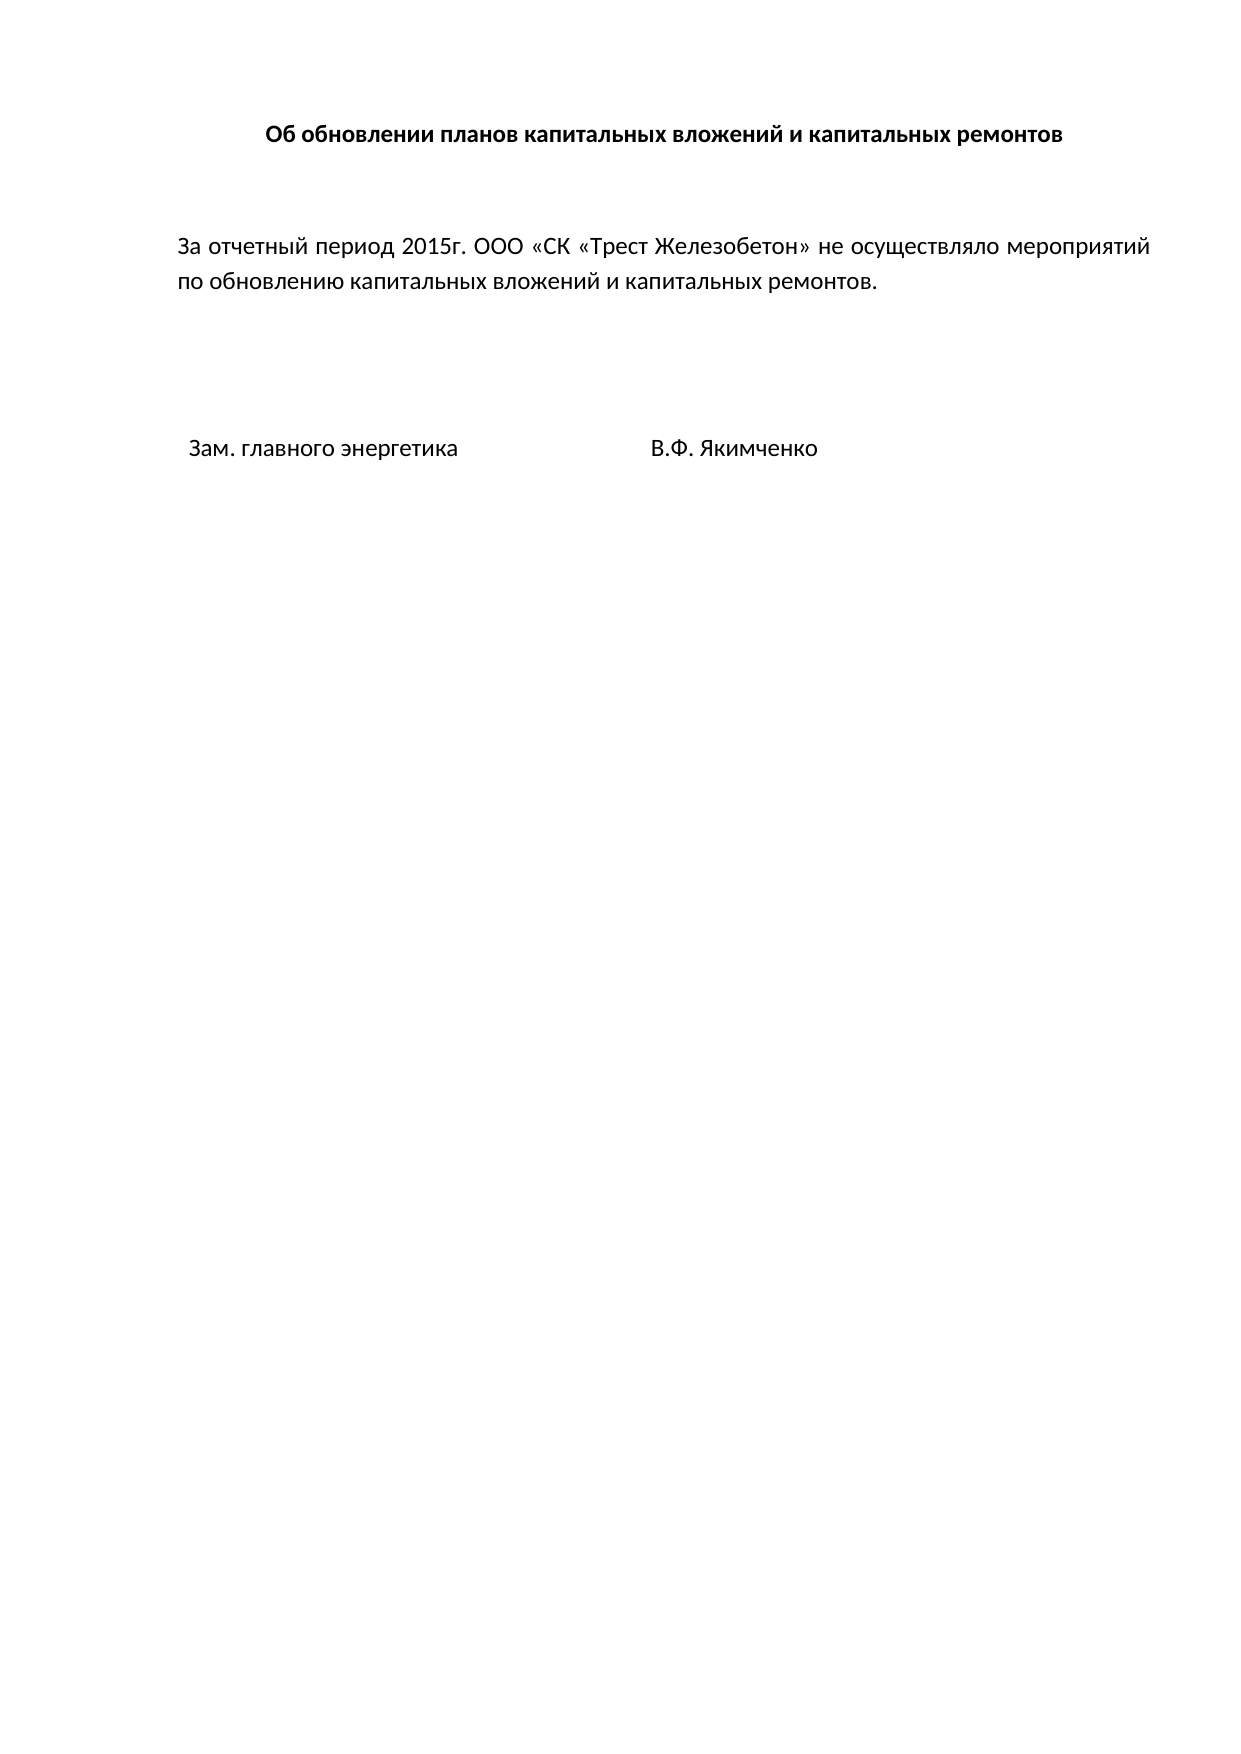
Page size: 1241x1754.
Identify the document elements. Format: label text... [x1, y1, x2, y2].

text Зам. главного энергетика В.Ф. Якимченко [177, 432, 1152, 463]
text Об обновлении планов капитальных вложений и капитальных ремонтов [177, 118, 1152, 149]
text За отчетный период 2015г. ООО «СК «Трест Железобетон» не осуществляло мероприятий по обновлению капитальных вложений и капитальных ремонтов. [177, 230, 1152, 295]
